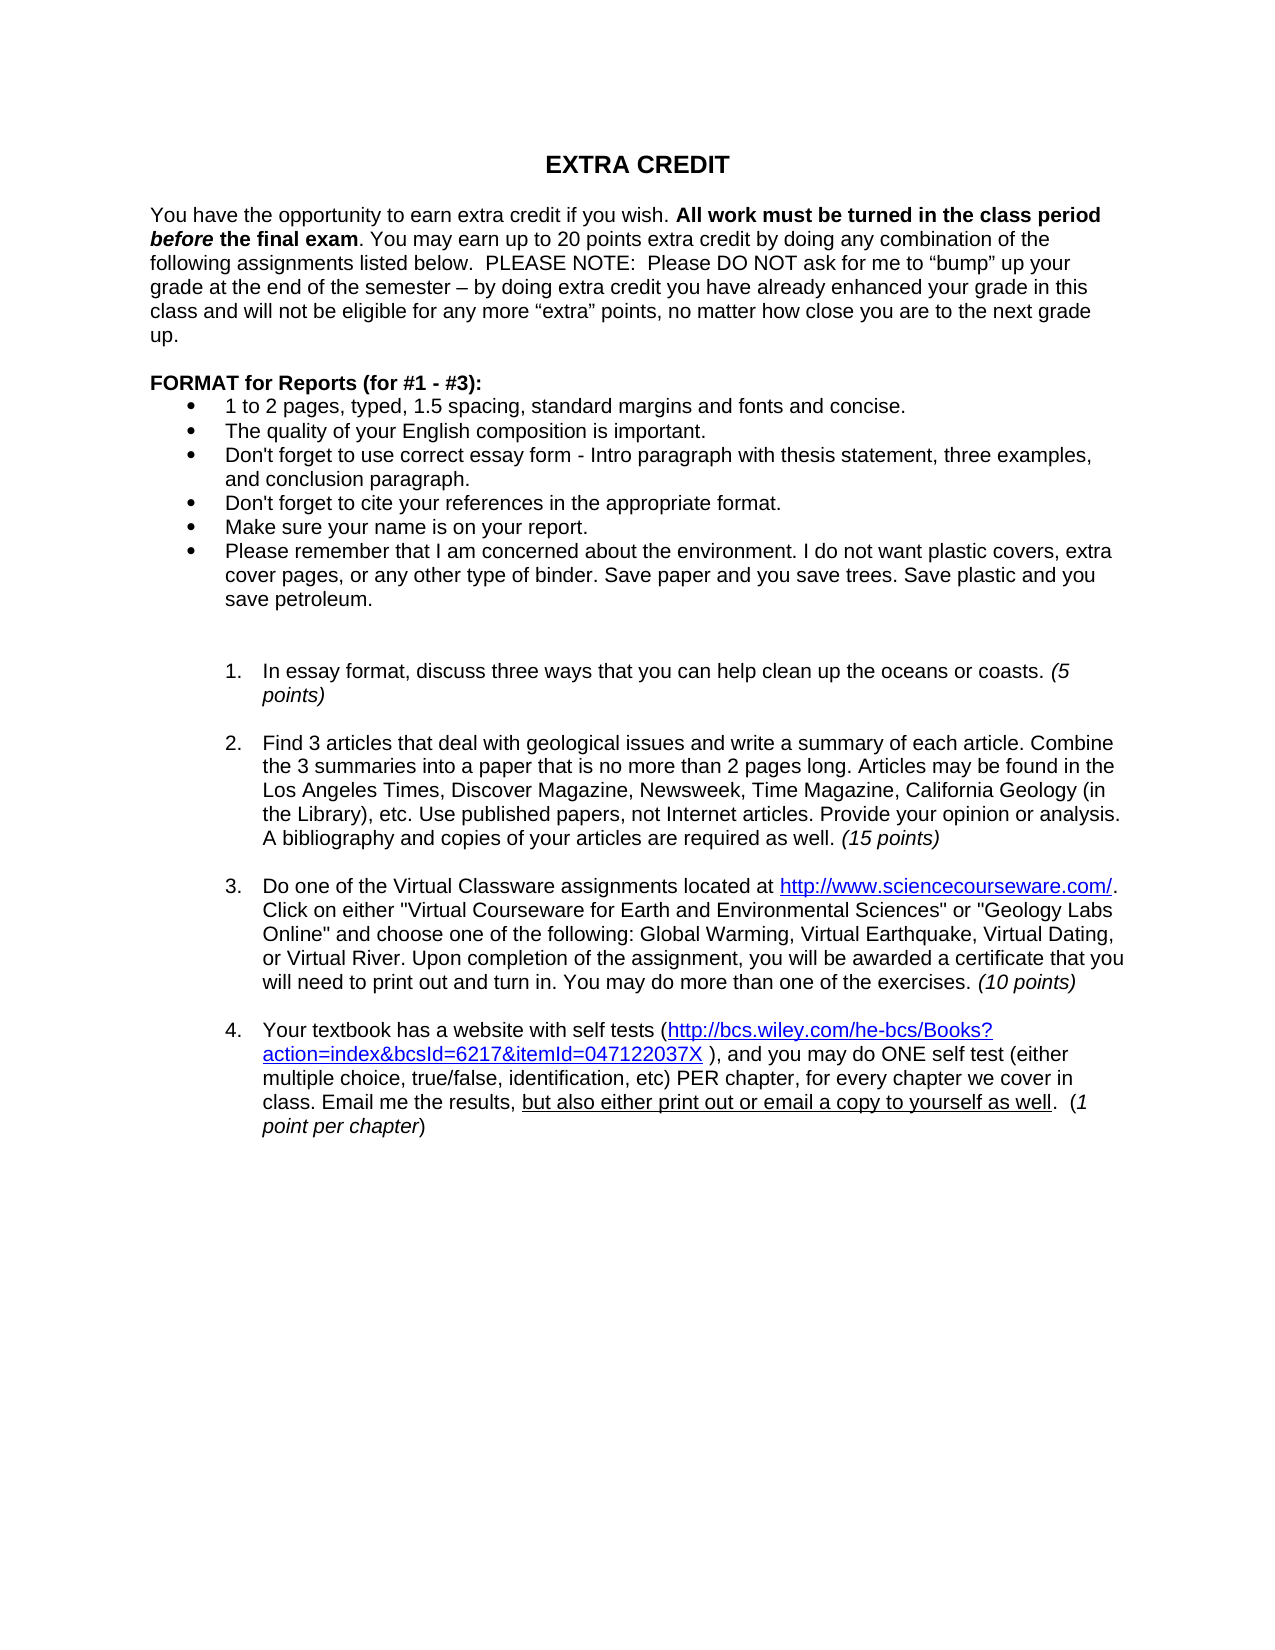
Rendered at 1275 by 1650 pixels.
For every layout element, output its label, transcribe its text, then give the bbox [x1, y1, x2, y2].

list Your textbook has a website with self tests (http://bcs.wiley.com/he-bcs/Books?action=index&bcsId=6217&itemId=047122037X ), and you may do ONE self test (either multiple choice, true/false, identification, etc) PER chapter, for every chapter we cover in class. Email me the results, but also either print out or email a copy to yourself as well. (1 point per chapter) [225, 1018, 1125, 1138]
list Make sure your name is on your report. [187, 514, 1125, 539]
text Click on either "Virtual Courseware for Earth and Environmental Sciences" or "Geology Labs Online" and choose one of the following: Global Warming, Virtual Earthquake, Virtual Dating, or Virtual River. Upon completion of the assignment, you will be awarded a certificate that you will need to print out and turn in. You may do more than one of the exercises. (10 points) [262, 898, 1125, 994]
list Don't forget to use correct essay form - Intro paragraph with thesis statement, three examples, and conclusion paragraph. [187, 442, 1125, 491]
text FORMAT for Reports (for #1 - #3): [150, 370, 1125, 394]
list Find 3 articles that deal with geological issues and write a summary of each article. Combine the 3 summaries into a paper that is no more than 2 pages long. Articles may be found in the Los Angeles Times, Discover Magazine, Newsweek, Time Magazine, California Geology (in the Library), etc. Use published papers, not Internet articles. Provide your opinion or analysis. A bibliography and copies of your articles are required as well. (15 points) [225, 730, 1125, 850]
list Don't forget to cite your references in the appropriate format. [187, 491, 1125, 514]
list The quality of your English composition is important. [187, 418, 1125, 442]
list In essay format, discuss three ways that you can help clean up the oceans or coasts. (5 points) [225, 658, 1125, 706]
list Do one of the Virtual Classware assignments located at http://www.sciencecourseware.com/. [225, 874, 1125, 898]
text You have the opportunity to earn extra credit if you wish. All work must be turned in the class period before the final exam. You may earn up to 20 points extra credit by doing any combination of the following assignments listed below. PLEASE NOTE: Please DO NOT ask for me to “bump” up your grade at the end of the semester – by doing extra credit you have already enhanced your grade in this class and will not be eligible for any more “extra” points, no matter how close you are to the next grade up. [150, 203, 1125, 346]
list Please remember that I am concerned about the environment. I do not want plastic covers, extra cover pages, or any other type of binder. Save paper and you save trees. Save plastic and you save petroleum. [187, 539, 1125, 611]
text EXTRA CREDIT [150, 150, 1125, 179]
list 1 to 2 pages, typed, 1.5 spacing, standard margins and fonts and concise. [187, 394, 1125, 418]
